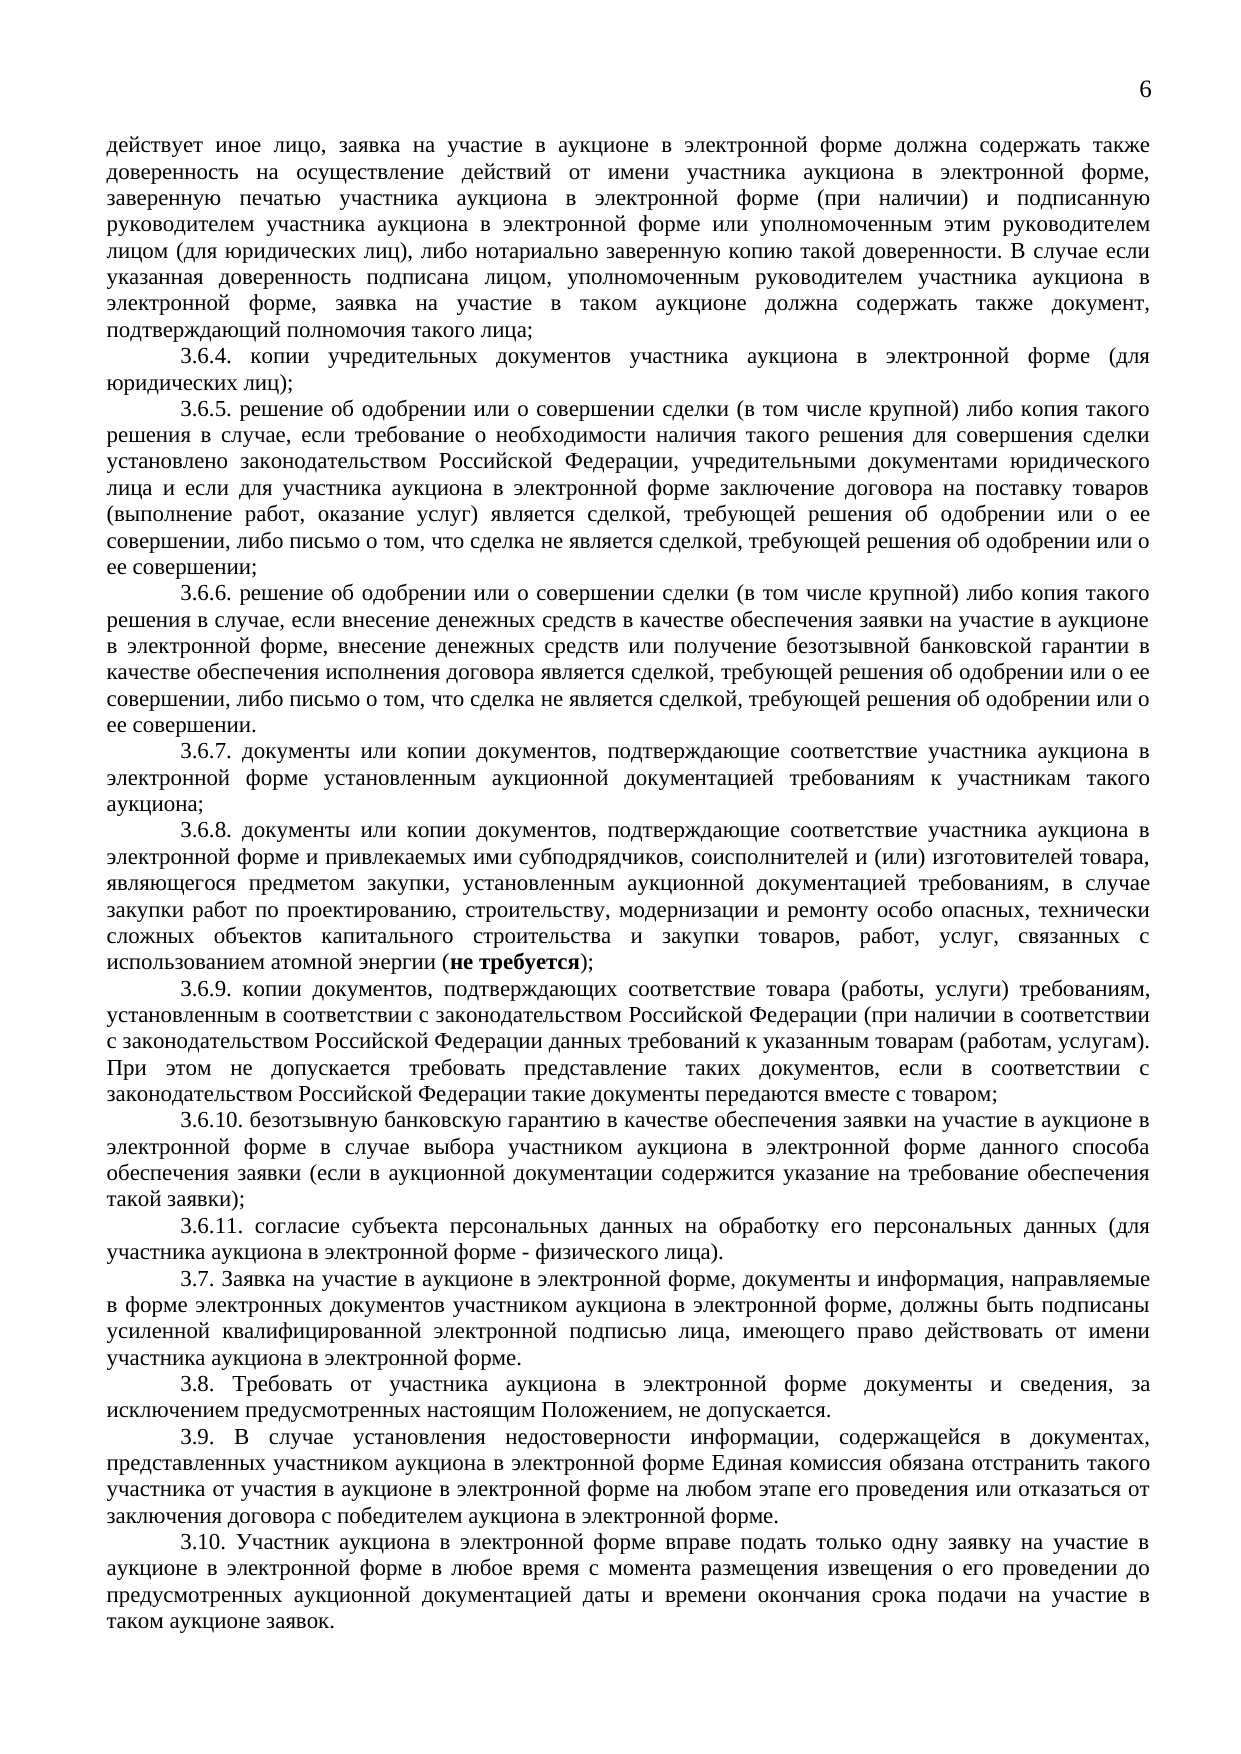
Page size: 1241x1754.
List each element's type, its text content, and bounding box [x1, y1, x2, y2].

list 3.6.8. документы или копии документов, подтверждающие соответствие участника аукциона в электронной форме и привлекаемых ими субподрядчиков, соисполнителей и (или) изготовителей товара, являющегося предметом закупки, установленным аукционной документацией требованиям, в случае закупки работ по проектированию, строительству, модернизации и ремонту особо опасных, технически сложных объектов капитального строительства и закупки товаров, работ, услуг, связанных с использованием атомной энергии (не требуется); [106, 817, 1152, 975]
text 3.6.6. решение об одобрении или о совершении сделки (в том числе крупной) либо копия такого решения в случае, если внесение денежных средств в качестве обеспечения заявки на участие в аукционе в электронной форме, внесение денежных средств или получение безотзывной банковской гарантии в качестве обеспечения исполнения договора является сделкой, требующей решения об одобрении или о ее совершении, либо письмо о том, что сделка не является сделкой, требующей решения об одобрении или о ее совершении. [106, 579, 1152, 737]
text 3.8. Требовать от участника аукциона в электронной форме документы и сведения, за исключением предусмотренных настоящим Положением, не допускается. [106, 1370, 1152, 1423]
text 3.6.11. согласие субъекта персональных данных на обработку его персональных данных (для участника аукциона в электронной форме - физического лица). [106, 1212, 1152, 1264]
text 3.7. Заявка на участие в аукционе в электронной форме, документы и информация, направляемые в форме электронных документов участником аукциона в электронной форме, должны быть подписаны усиленной квалифицированной электронной подписью лица, имеющего право действовать от имени участника аукциона в электронной форме. [106, 1264, 1152, 1370]
text 3.9. В случае установления недостоверности информации, содержащейся в документах, представленных участником аукциона в электронной форме Единая комиссия обязана отстранить такого участника от участия в аукционе в электронной форме на любом этапе его проведения или отказаться от заключения договора с победителем аукциона в электронной форме. [106, 1423, 1152, 1528]
text 3.6.9. копии документов, подтверждающих соответствие товара (работы, услуги) требованиям, установленным в соответствии с законодательством Российской Федерации (при наличии в соответствии с законодательством Российской Федерации данных требований к указанным товарам (работам, услугам). При этом не допускается требовать представление таких документов, если в соответствии с законодательством Российской Федерации такие документы передаются вместе с товаром; [106, 975, 1152, 1106]
text 3.6.4. копии учредительных документов участника аукциона в электронной форме (для юридических лиц); [106, 342, 1152, 395]
text 3.6.10. безотзывную банковскую гарантию в качестве обеспечения заявки на участие в аукционе в электронной форме в случае выбора участником аукциона в электронной форме данного способа обеспечения заявки (если в аукционной документации содержится указание на требование обеспечения такой заявки); [106, 1106, 1152, 1212]
text 3.6.7. документы или копии документов, подтверждающие соответствие участника аукциона в электронной форме установленным аукционной документацией требованиям к участникам такого аукциона; [106, 737, 1152, 817]
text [106, 131, 1152, 342]
text 3.10. Участник аукциона в электронной форме вправе подать только одну заявку на участие в аукционе в электронной форме в любое время с момента размещения извещения о его проведении до предусмотренных аукционной документацией даты и времени окончания срока подачи на участие в таком аукционе заявок. [106, 1528, 1152, 1633]
text 3.6.5. решение об одобрении или о совершении сделки (в том числе крупной) либо копия такого решения в случае, если требование о необходимости наличия такого решения для совершения сделки установлено законодательством Российской Федерации, учредительными документами юридического лица и если для участника аукциона в электронной форме заключение договора на поставку товаров (выполнение работ, оказание услуг) является сделкой, требующей решения об одобрении или о ее совершении, либо письмо о том, что сделка не является сделкой, требующей решения об одобрении или о ее совершении; [106, 395, 1152, 579]
